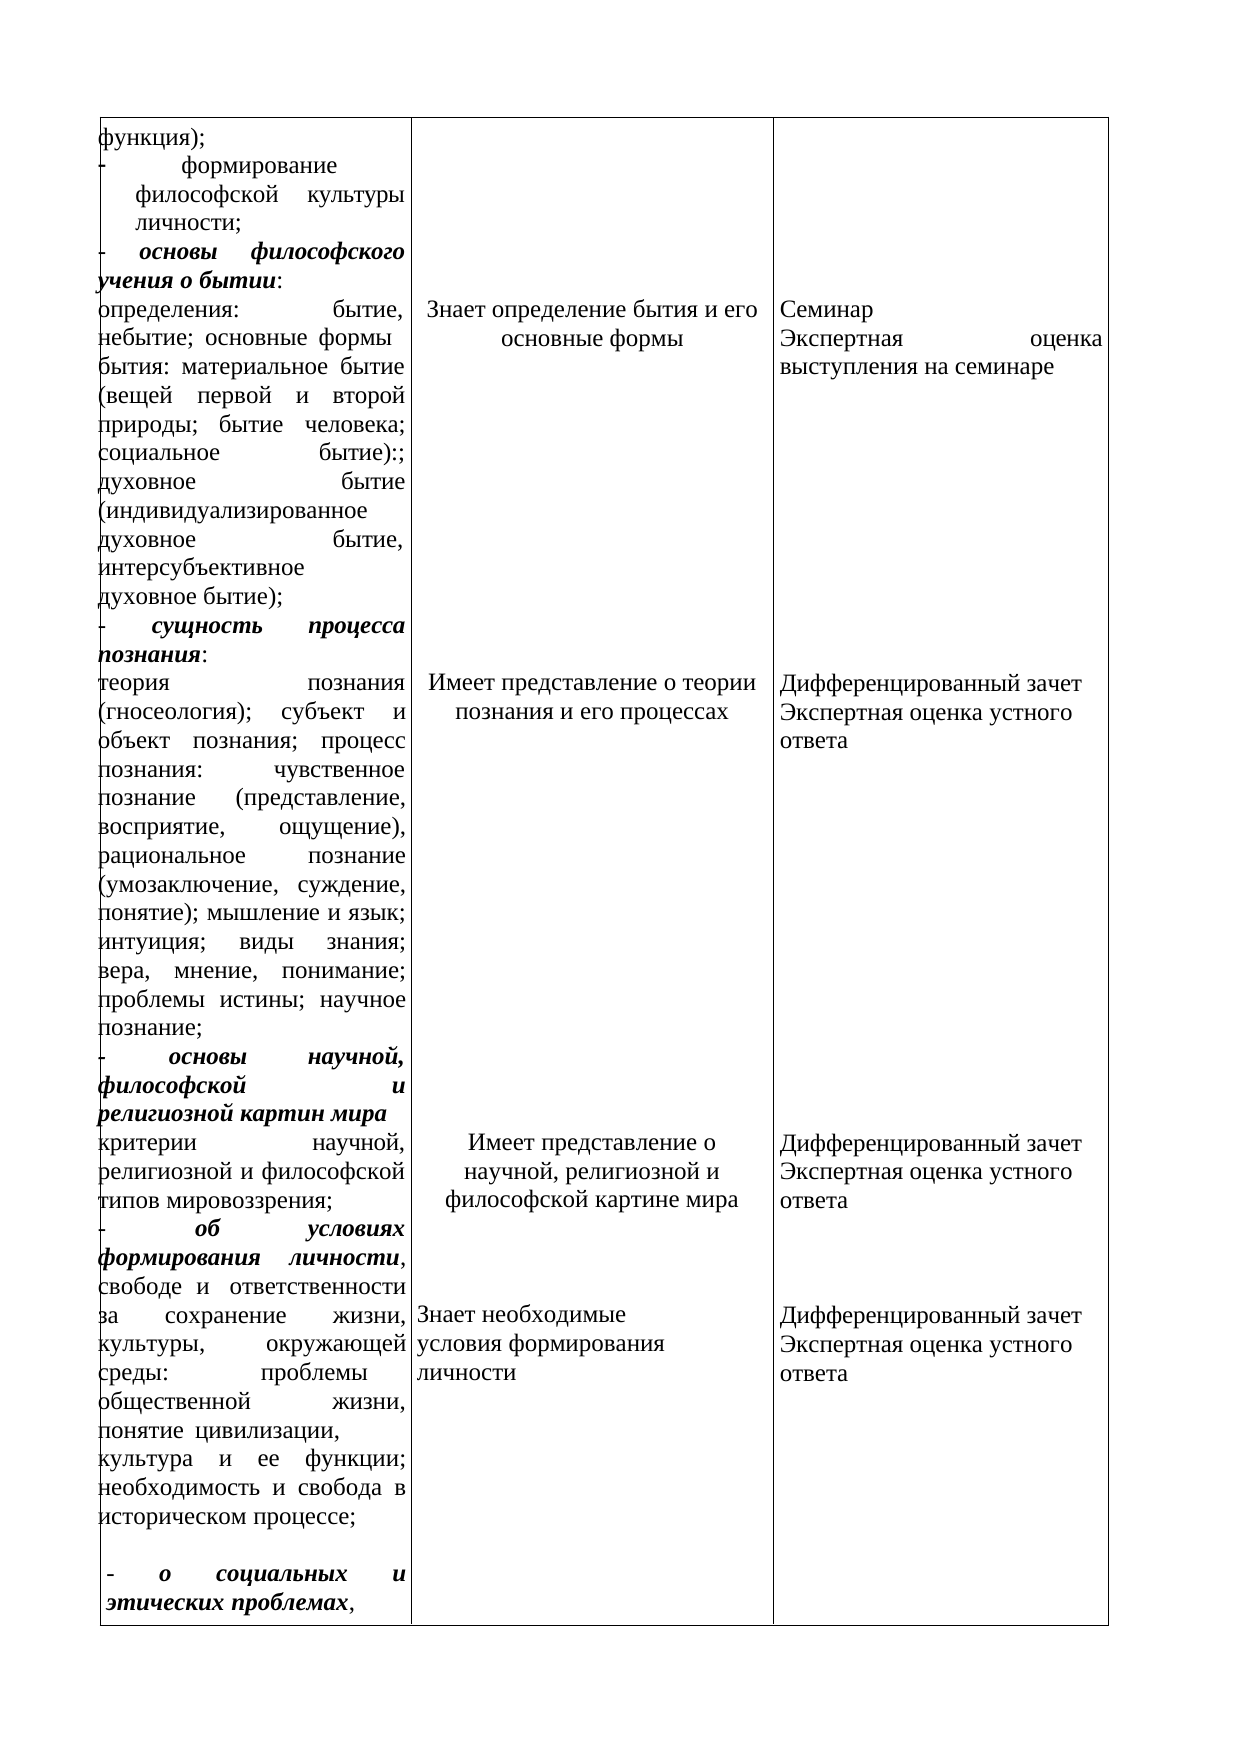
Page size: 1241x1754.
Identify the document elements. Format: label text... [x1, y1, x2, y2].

table_header Знает определение бытия и его основные формы Имеет представление о теории познания и его процессах Имеет представление о научной, религиозной и философской картине мира Знает необходимые условия формирования личности [412, 118, 773, 1624]
table_header функция); формирование философской культуры личности; основы философского учения о бытии: определения: бытие, небытие; основные формы бытия: материальное бытие (вещей первой и второй природы; бытие человека; социальное бытие):; духовное бытие (индивидуализированное духовное бытие, интерсубъективное духовное бытие); сущность процесса познания: теория познания (гносеология); субъект и объект познания; процесс познания: чувственное познание (представление, восприятие, ощущение), рациональное познание (умозаключение, суждение, понятие); мышление и язык; интуиция; виды знания; вера, мнение, понимание; проблемы истины; научное познание; основы научной, философской и религиозной картин мира критерии научной, религиозной и философской типов мировоззрения; об условиях формирования личности, свободе и ответственности за сохранение жизни, культуры, окружающей среды: проблемы общественной жизни, понятие цивилизации, культура и ее функции; необходимость и свобода в историческом процессе; - о социальных и этических проблемах, [101, 118, 411, 1624]
table_header Семинар Экспертная оценка выступления на семинаре Дифференцированный зачет Экспертная оценка устного ответа Дифференцированный зачет Экспертная оценка устного ответа Дифференцированный зачет Экспертная оценка устного ответа [774, 118, 1108, 1624]
